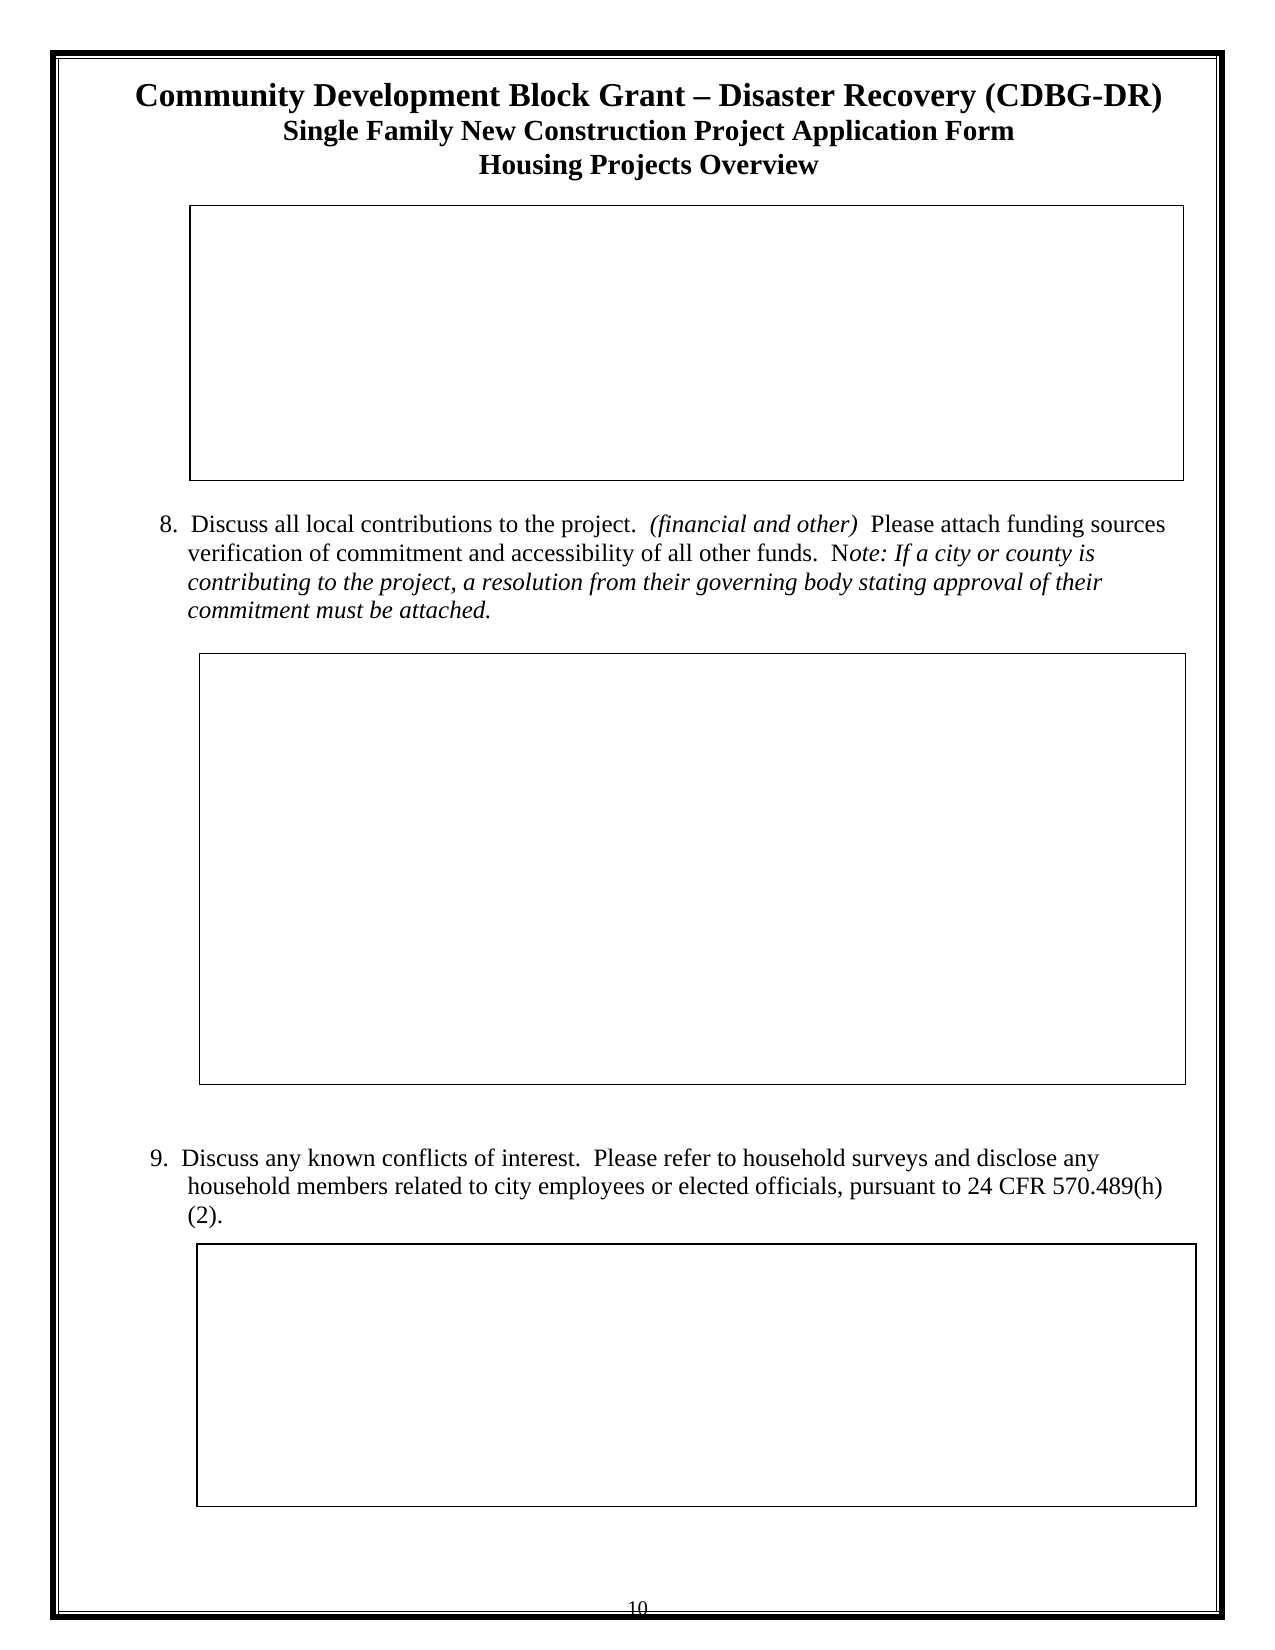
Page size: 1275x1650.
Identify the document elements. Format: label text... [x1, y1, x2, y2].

text 8. Discuss all local contributions to the project. (financial and other) Please attach funding sources verification of commitment and accessibility of all other funds. Note: If a city or county is contributing to the project, a resolution from their governing body stating approval of their commitment must be attached. [159, 509, 1185, 624]
text 9. Discuss any known conflicts of interest. Please refer to household surveys and disclose any household members related to city employees or elected officials, pursuant to 24 CFR 570.489(h)(2). [150, 1143, 1185, 1229]
table_header [200, 654, 1185, 1084]
table_header [191, 206, 1183, 479]
